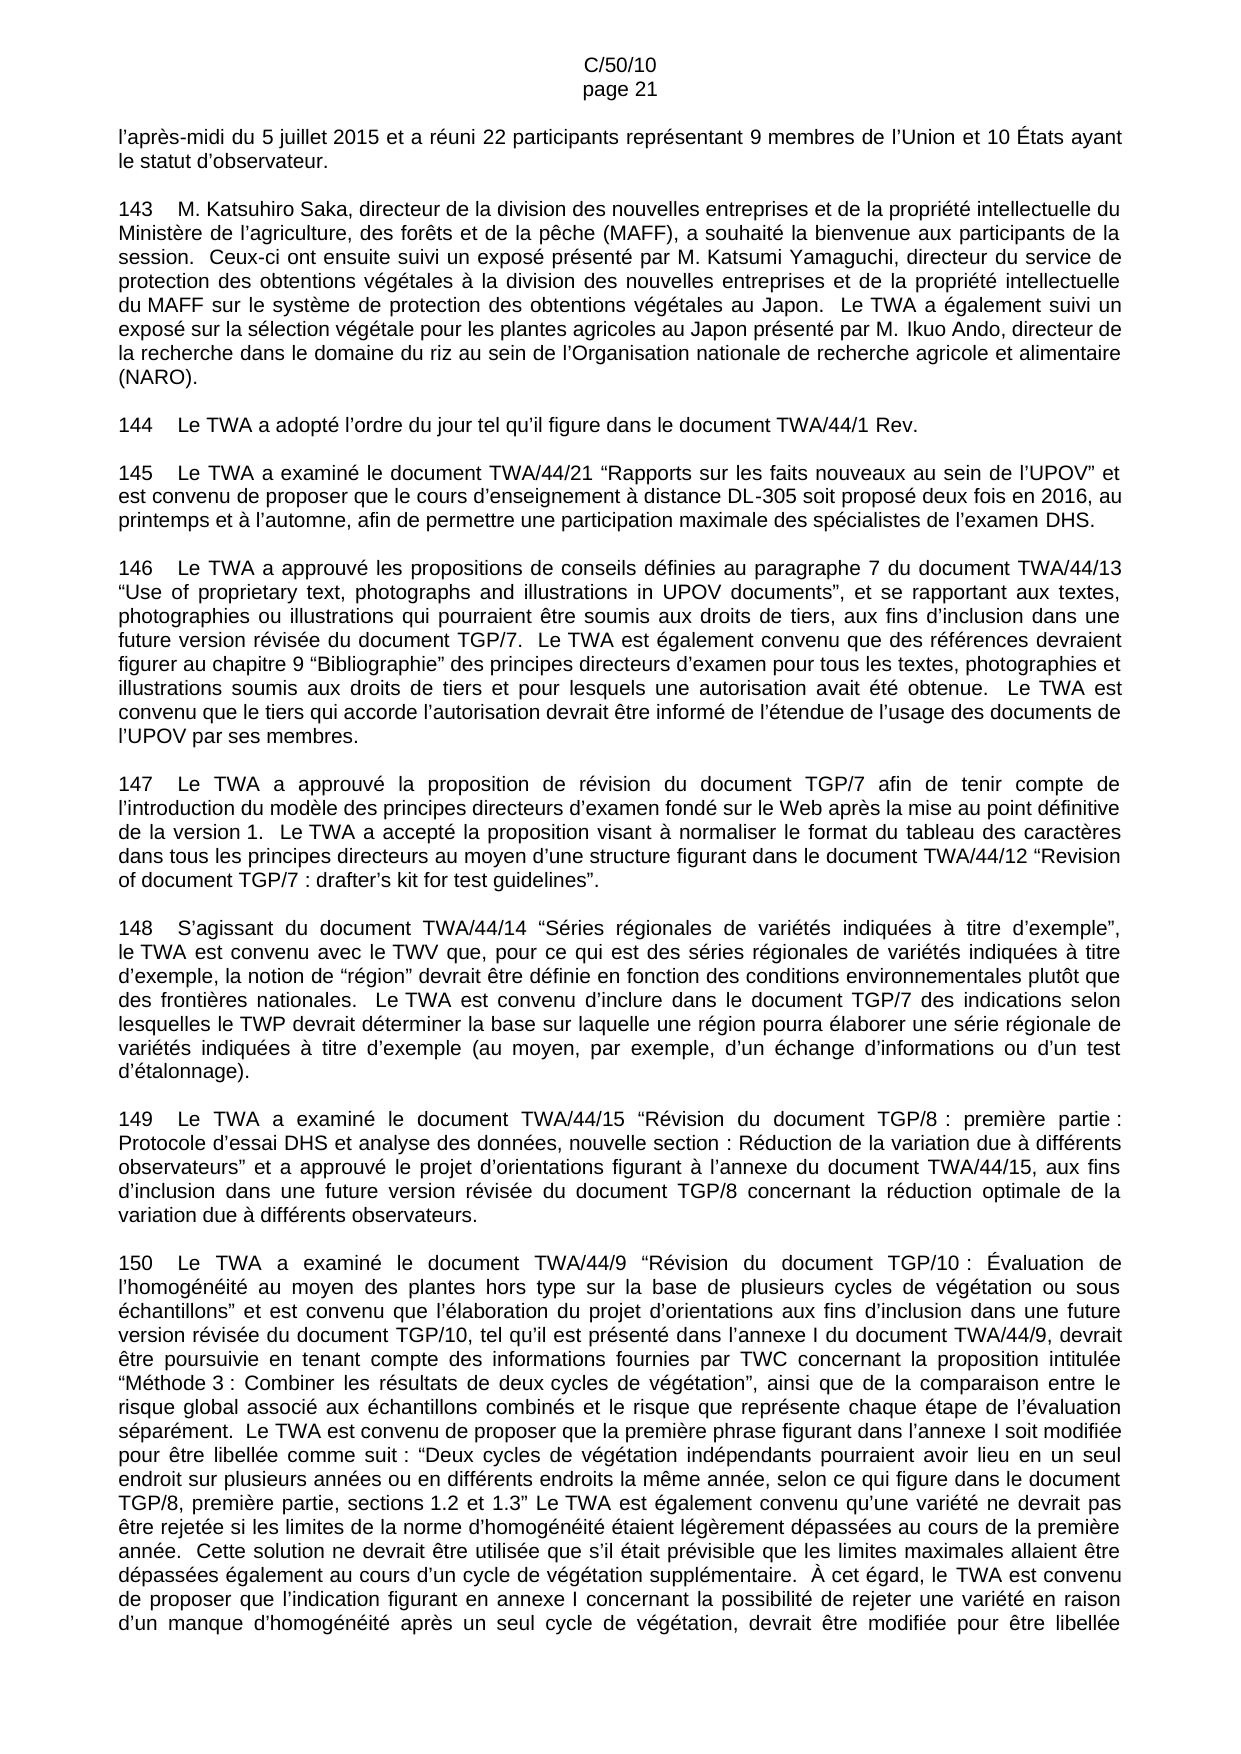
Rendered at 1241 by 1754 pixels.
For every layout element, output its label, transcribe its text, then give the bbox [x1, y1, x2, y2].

text Le TWA a examiné le document TWA/44/15 “Révision du document TGP/8 : première partie : Protocole d’essai DHS et analyse des données, nouvelle section : Réduction de la variation due à différents observateurs” et a approuvé le projet d’orientations figurant à l’annexe du document TWA/44/15, aux fins d’inclusion dans une future version révisée du document TGP/8 concernant la réduction optimale de la variation due à différents observateurs. [118, 1107, 1122, 1227]
text Le TWA a approuvé la proposition de révision du document TGP/7 afin de tenir compte de l’introduction du modèle des principes directeurs d’examen fondé sur le Web après la mise au point définitive de la version 1. Le TWA a accepté la proposition visant à normaliser le format du tableau des caractères dans tous les principes directeurs au moyen d’une structure figurant dans le document TWA/44/12 “Revision of document TGP/7 : drafter’s kit for test guidelines”. [118, 772, 1122, 892]
text Le TWA a adopté l’ordre du jour tel qu’il figure dans le document TWA/44/1 Rev. [118, 412, 1122, 436]
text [118, 1251, 1122, 1634]
text S’agissant du document TWA/44/14 “Séries régionales de variétés indiquées à titre d’exemple”, le TWA est convenu avec le TWV que, pour ce qui est des séries régionales de variétés indiquées à titre d’exemple, la notion de “région” devrait être définie en fonction des conditions environnementales plutôt que des frontières nationales. Le TWA est convenu d’inclure dans le document TGP/7 des indications selon lesquelles le TWP devrait déterminer la base sur laquelle une région pourra élaborer une série régionale de variétés indiquées à titre d’exemple (au moyen, par exemple, d’un échange d’informations ou d’un test d’étalonnage). [118, 916, 1122, 1083]
text M. Katsuhiro Saka, directeur de la division des nouvelles entreprises et de la propriété intellectuelle du Ministère de l’agriculture, des forêts et de la pêche (MAFF), a souhaité la bienvenue aux participants de la session. Ceux-ci ont ensuite suivi un exposé présenté par M. Katsumi Yamaguchi, directeur du service de protection des obtentions végétales à la division des nouvelles entreprises et de la propriété intellectuelle du MAFF sur le système de protection des obtentions végétales au Japon. Le TWA a également suivi un exposé sur la sélection végétale pour les plantes agricoles au Japon présenté par M. Ikuo Ando, directeur de la recherche dans le domaine du riz au sein de l’Organisation nationale de recherche agricole et alimentaire (NARO). [118, 197, 1122, 388]
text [118, 125, 1122, 173]
text Le TWA a approuvé les propositions de conseils définies au paragraphe 7 du document TWA/44/13 “Use of proprietary text, photographs and illustrations in UPOV documents”, et se rapportant aux textes, photographies ou illustrations qui pourraient être soumis aux droits de tiers, aux fins d’inclusion dans une future version révisée du document TGP/7. Le TWA est également convenu que des références devraient figurer au chapitre 9 “Bibliographie” des principes directeurs d’examen pour tous les textes, photographies et illustrations soumis aux droits de tiers et pour lesquels une autorisation avait été obtenue. Le TWA est convenu que le tiers qui accorde l’autorisation devrait être informé de l’étendue de l’usage des documents de l’UPOV par ses membres. [118, 556, 1122, 748]
text Le TWA a examiné le document TWA/44/21 “Rapports sur les faits nouveaux au sein de l’UPOV” et est convenu de proposer que le cours d’enseignement à distance DL-305 soit proposé deux fois en 2016, au printemps et à l’automne, afin de permettre une participation maximale des spécialistes de l’examen DHS. [118, 460, 1122, 532]
